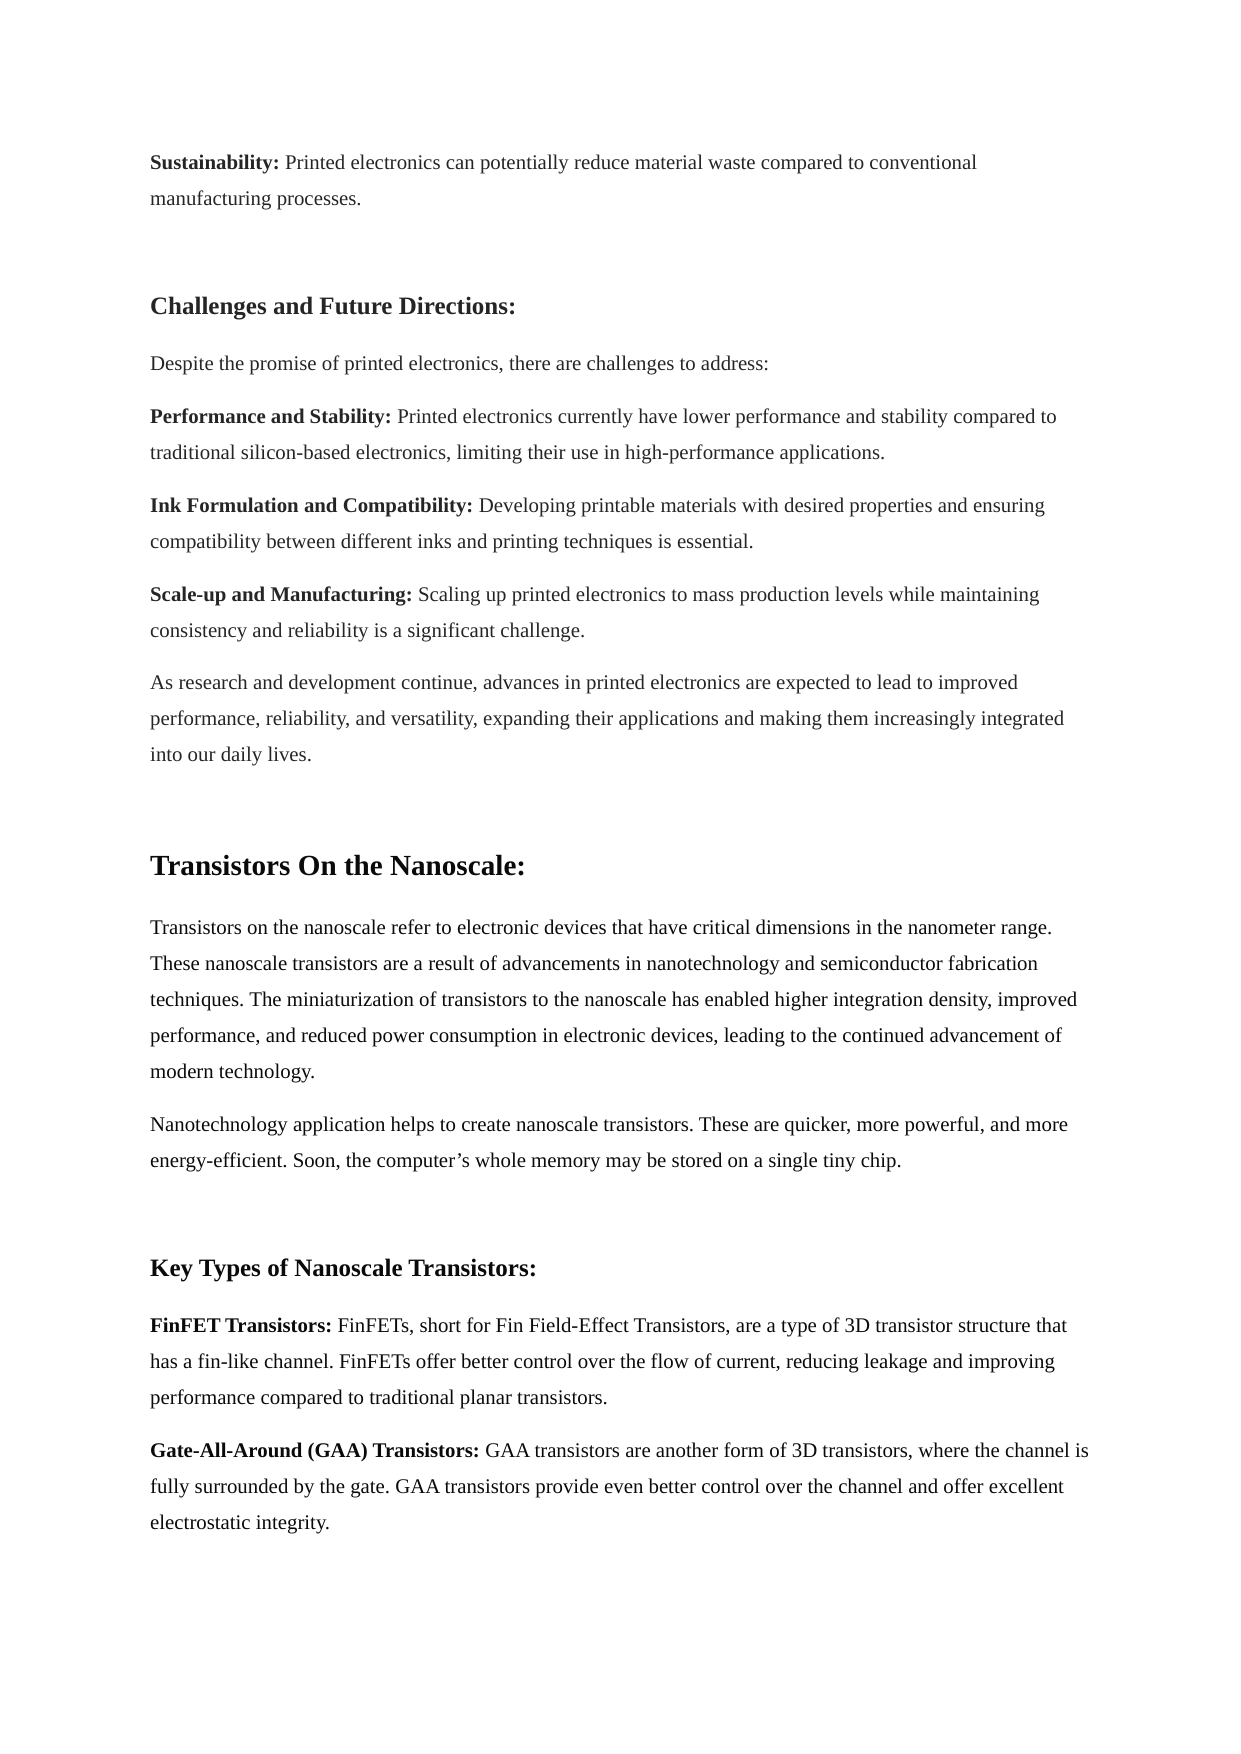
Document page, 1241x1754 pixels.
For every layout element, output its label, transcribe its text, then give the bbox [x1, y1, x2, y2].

text Performance and Stability: Printed electronics currently have lower performance and stability compared to traditional silicon-based electronics, limiting their use in high-performance applications. [150, 404, 1090, 464]
text FinFET Transistors: FinFETs, short for Fin Field-Effect Transistors, are a type of 3D transistor structure that has a fin-like channel. FinFETs offer better control over the flow of current, reducing leakage and improving performance compared to traditional planar transistors. [150, 1313, 1090, 1409]
text Sustainability: Printed electronics can potentially reduce material waste compared to conventional manufacturing processes. [150, 150, 1090, 210]
text Transistors On the Nanoscale: [150, 848, 1090, 881]
text Nanotechnology application helps to create nanoscale transistors. These are quicker, more powerful, and more energy-efficient. Soon, the computer’s whole memory may be stored on a single tiny chip. [150, 1112, 1090, 1172]
text Key Types of Nanoscale Transistors: [150, 1253, 1090, 1282]
text Scale-up and Manufacturing: Scaling up printed electronics to mass production levels while maintaining consistency and reliability is a significant challenge. [150, 581, 1090, 642]
text Ink Formulation and Compatibility: Developing printable materials with desired properties and ensuring compatibility between different inks and printing techniques is essential. [150, 493, 1090, 553]
text As research and development continue, advances in printed electronics are expected to lead to improved performance, reliability, and versatility, expanding their applications and making them increasingly integrated into our daily lives. [150, 670, 1090, 766]
text Gate-All-Around (GAA) Transistors: GAA transistors are another form of 3D transistors, where the channel is fully surrounded by the gate. GAA transistors provide even better control over the channel and offer excellent electrostatic integrity. [150, 1438, 1090, 1534]
text Despite the promise of printed electronics, there are challenges to address: [150, 351, 1090, 375]
text Transistors on the nanoscale refer to electronic devices that have critical dimensions in the nanometer range. These nanoscale transistors are a result of advancements in nanotechnology and semiconductor fabrication techniques. The miniaturization of transistors to the nanoscale has enabled higher integration density, improved performance, and reduced power consumption in electronic devices, leading to the continued advancement of modern technology. [150, 915, 1090, 1083]
text Challenges and Future Directions: [150, 291, 1090, 320]
